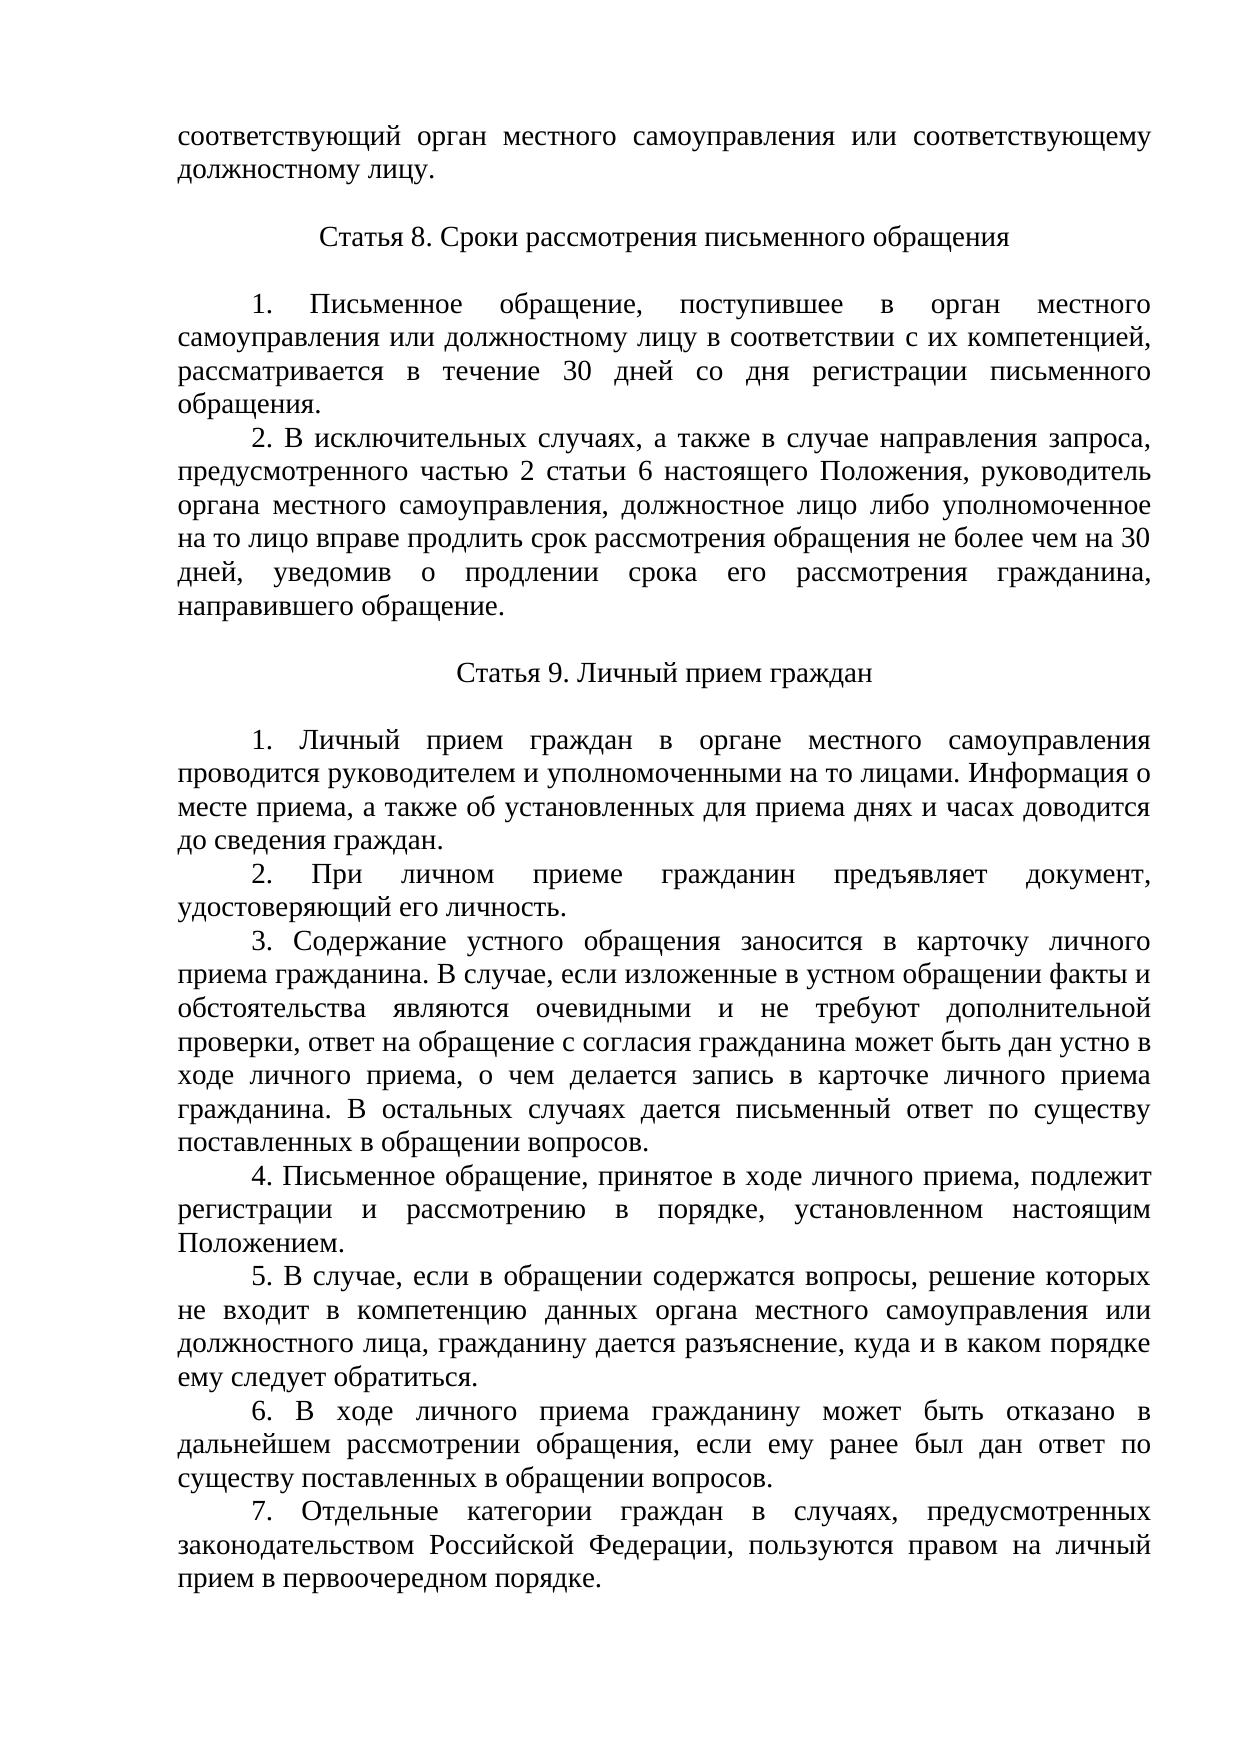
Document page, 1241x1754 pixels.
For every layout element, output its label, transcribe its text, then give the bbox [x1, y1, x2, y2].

text Статья 9. Личный прием граждан [177, 655, 1152, 688]
text 1. Письменное обращение, поступившее в орган местного самоуправления или должностному лицу в соответствии с их компетенцией, рассматривается в течение 30 дней со дня регистрации письменного обращения. [177, 286, 1152, 420]
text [177, 118, 1152, 185]
text 6. В ходе личного приема гражданину может быть отказано в дальнейшем рассмотрении обращения, если ему ранее был дан ответ по существу поставленных в обращении вопросов. [177, 1393, 1152, 1493]
text 1. Личный прием граждан в органе местного самоуправления проводится руководителем и уполномоченными на то лицами. Информация о месте приема, а также об установленных для приема днях и часах доводится до сведения граждан. [177, 722, 1152, 856]
text 2. В исключительных случаях, а также в случае направления запроса, предусмотренного частью 2 статьи 6 настоящего Положения, руководитель органа местного самоуправления, должностное лицо либо уполномоченное на то лицо вправе продлить срок рассмотрения обращения не более чем на 30 дней, уведомив о продлении срока его рассмотрения гражданина, направившего обращение. [177, 420, 1152, 621]
text 7. Отдельные категории граждан в случаях, предусмотренных законодательством Российской Федерации, пользуются правом на личный прием в первоочередном порядке. [177, 1493, 1152, 1594]
text 4. Письменное обращение, принятое в ходе личного приема, подлежит регистрации и рассмотрению в порядке, установленном настоящим Положением. [177, 1158, 1152, 1258]
text 2. При личном приеме гражданин предъявляет документ, удостоверяющий его личность. [177, 856, 1152, 923]
text 3. Содержание устного обращения заносится в карточку личного приема гражданина. В случае, если изложенные в устном обращении факты и обстоятельства являются очевидными и не требуют дополнительной проверки, ответ на обращение с согласия гражданина может быть дан устно в ходе личного приема, о чем делается запись в карточке личного приема гражданина. В остальных случаях дается письменный ответ по существу поставленных в обращении вопросов. [177, 923, 1152, 1158]
text Статья 8. Сроки рассмотрения письменного обращения [177, 219, 1152, 252]
text 5. В случае, если в обращении содержатся вопросы, решение которых не входит в компетенцию данных органа местного самоуправления или должностного лица, гражданину дается разъяснение, куда и в каком порядке ему следует обратиться. [177, 1258, 1152, 1393]
